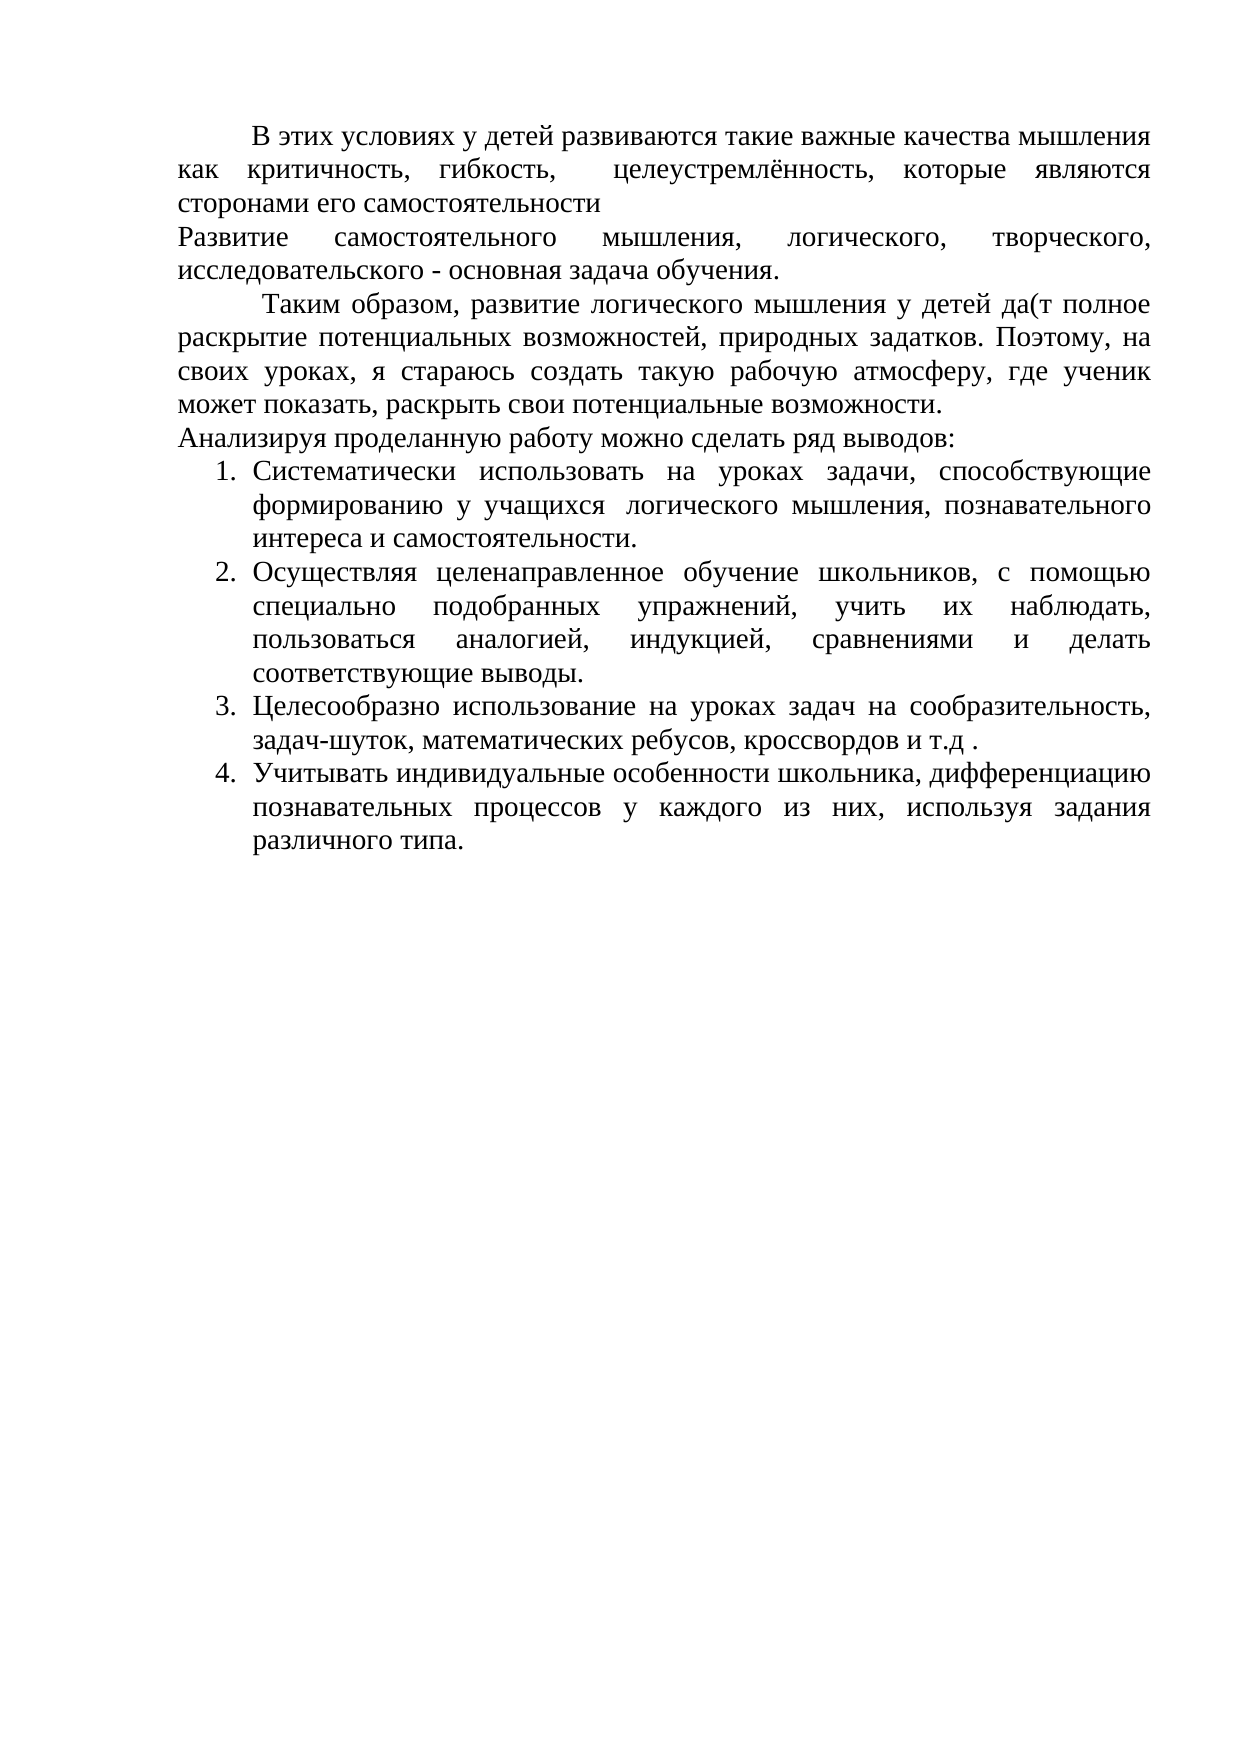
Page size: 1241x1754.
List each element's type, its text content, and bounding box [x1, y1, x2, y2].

text Таким образом, развитие логического мышления у детей да(т полное раскрытие потенциальных возможностей, природных задатков. Поэтому, на своих уроках, я стараюсь создать такую рабочую атмосферу, где ученик может показать, раскрыть свои потенциальные возможности. [177, 286, 1152, 420]
text Анализируя проделанную работу можно сделать ряд выводов: [177, 420, 1152, 453]
list Учитывать индивидуальные особенности школьника, дифференциацию познавательных процессов у каждого из них, используя задания различного типа. [215, 755, 1152, 856]
list Осуществляя целенаправленное обучение школьников, с помощью специально подобранных упражнений, учить их наблюдать, пользоваться аналогией, индукцией, сравнениями и делать соответствующие выводы. [215, 554, 1152, 688]
text Развитие самостоятельного мышления, логического, творческого, исследовательского - основная задача обучения. [177, 219, 1152, 286]
list Систематически использовать на уроках задачи, способствующие формированию у учащихся логического мышления, познавательного интереса и самостоятельности. [215, 453, 1152, 554]
text В этих условиях у детей развиваются такие важные качества мышления как критичность, гибкость, целеустремлённость, которые являются сторонами его самостоятельности [177, 118, 1152, 219]
list Целесообразно использование на уроках задач на сообразительность, задач-шуток, математических ребусов, кроссвордов и т.д . [215, 688, 1152, 755]
